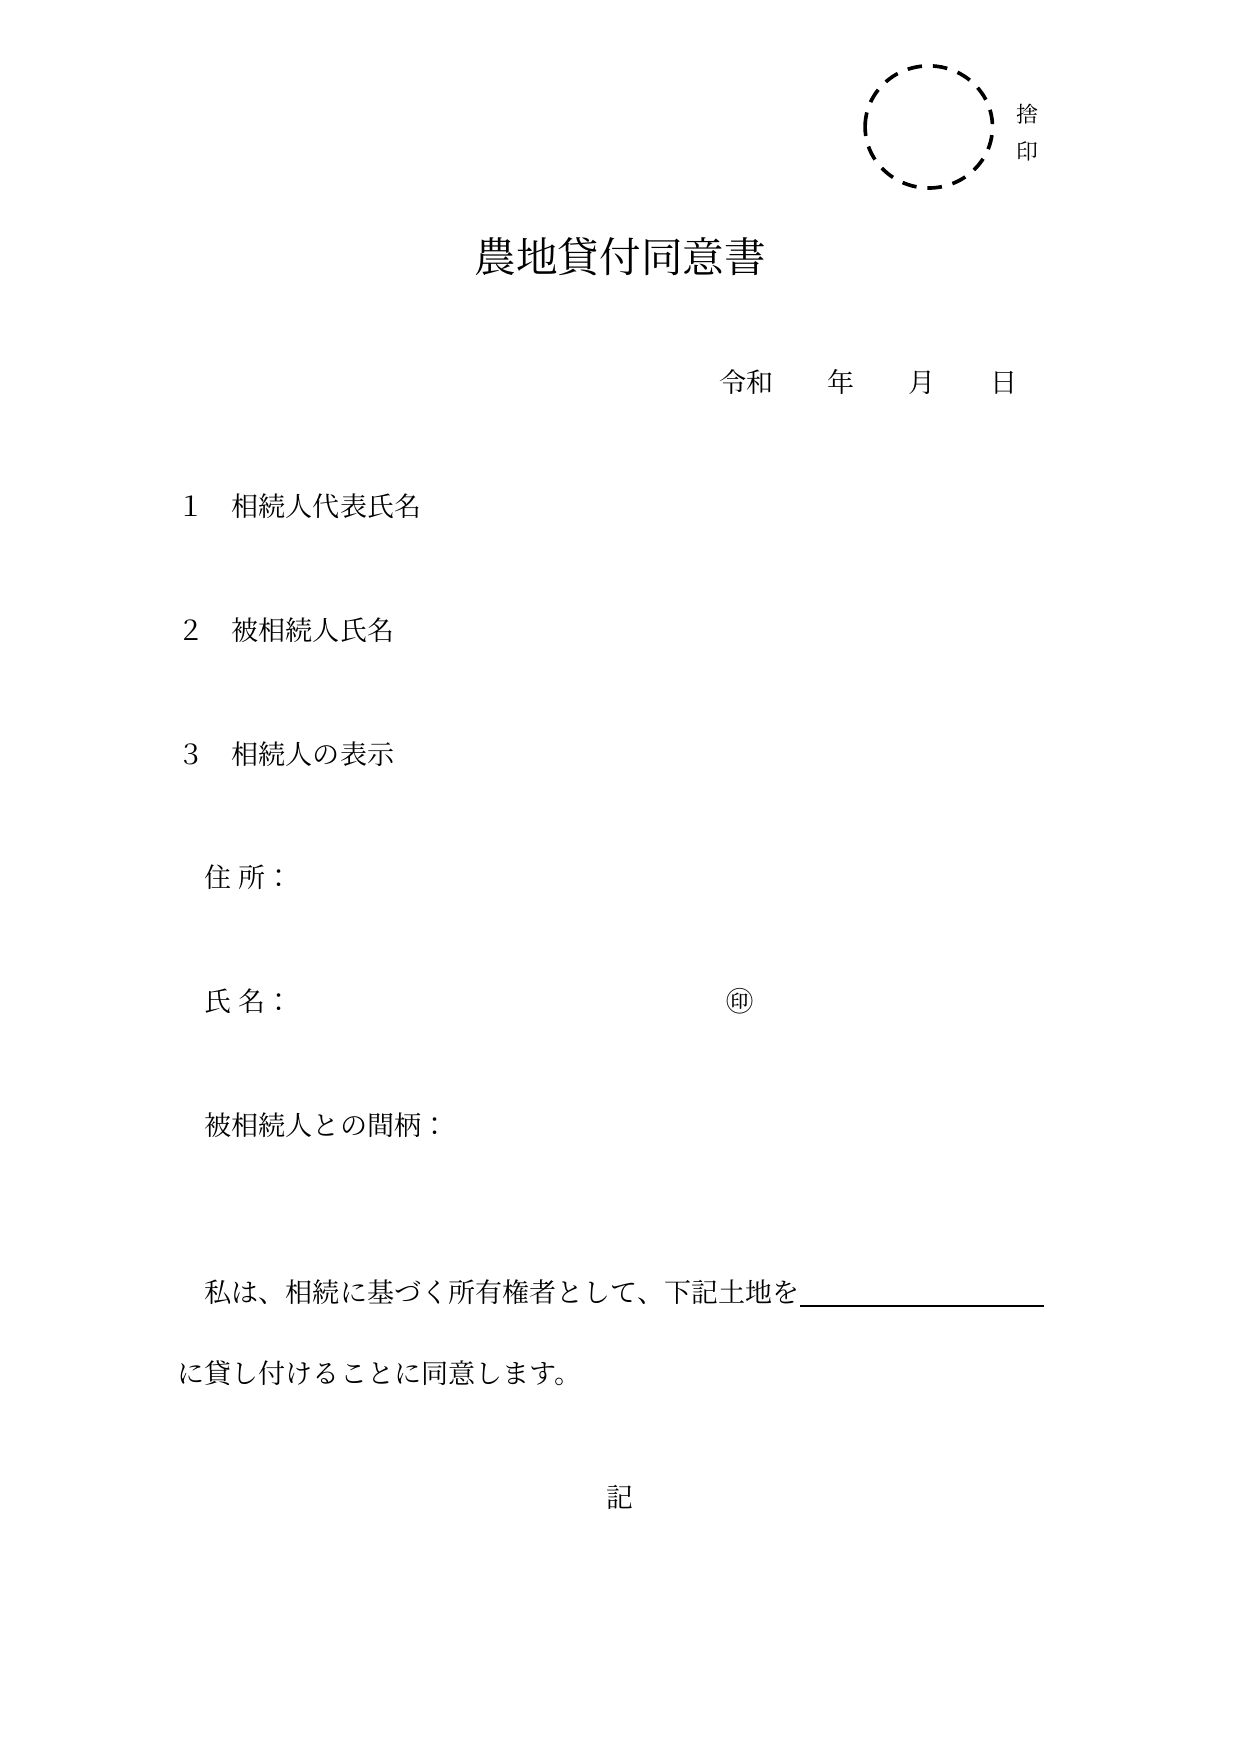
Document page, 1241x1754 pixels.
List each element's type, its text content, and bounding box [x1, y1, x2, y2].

text 令和 年 月 日 [177, 343, 1063, 418]
text ３ 相続人の表示 [177, 715, 1063, 790]
text ２ 被相続人氏名 [177, 591, 1063, 666]
text 農地貸付同意書 [177, 217, 1063, 292]
text 被相続人との間柄： [177, 1086, 1063, 1161]
text に貸し付けることに同意します。 [177, 1334, 1063, 1409]
text 氏 名： ㊞ [177, 963, 1063, 1038]
text 私は、相続に基づく所有権者として、下記土地を [177, 1253, 1063, 1328]
text 記 [177, 1458, 1063, 1533]
text １ 相続人代表氏名 [177, 467, 1063, 542]
text 住 所： [177, 839, 1063, 914]
